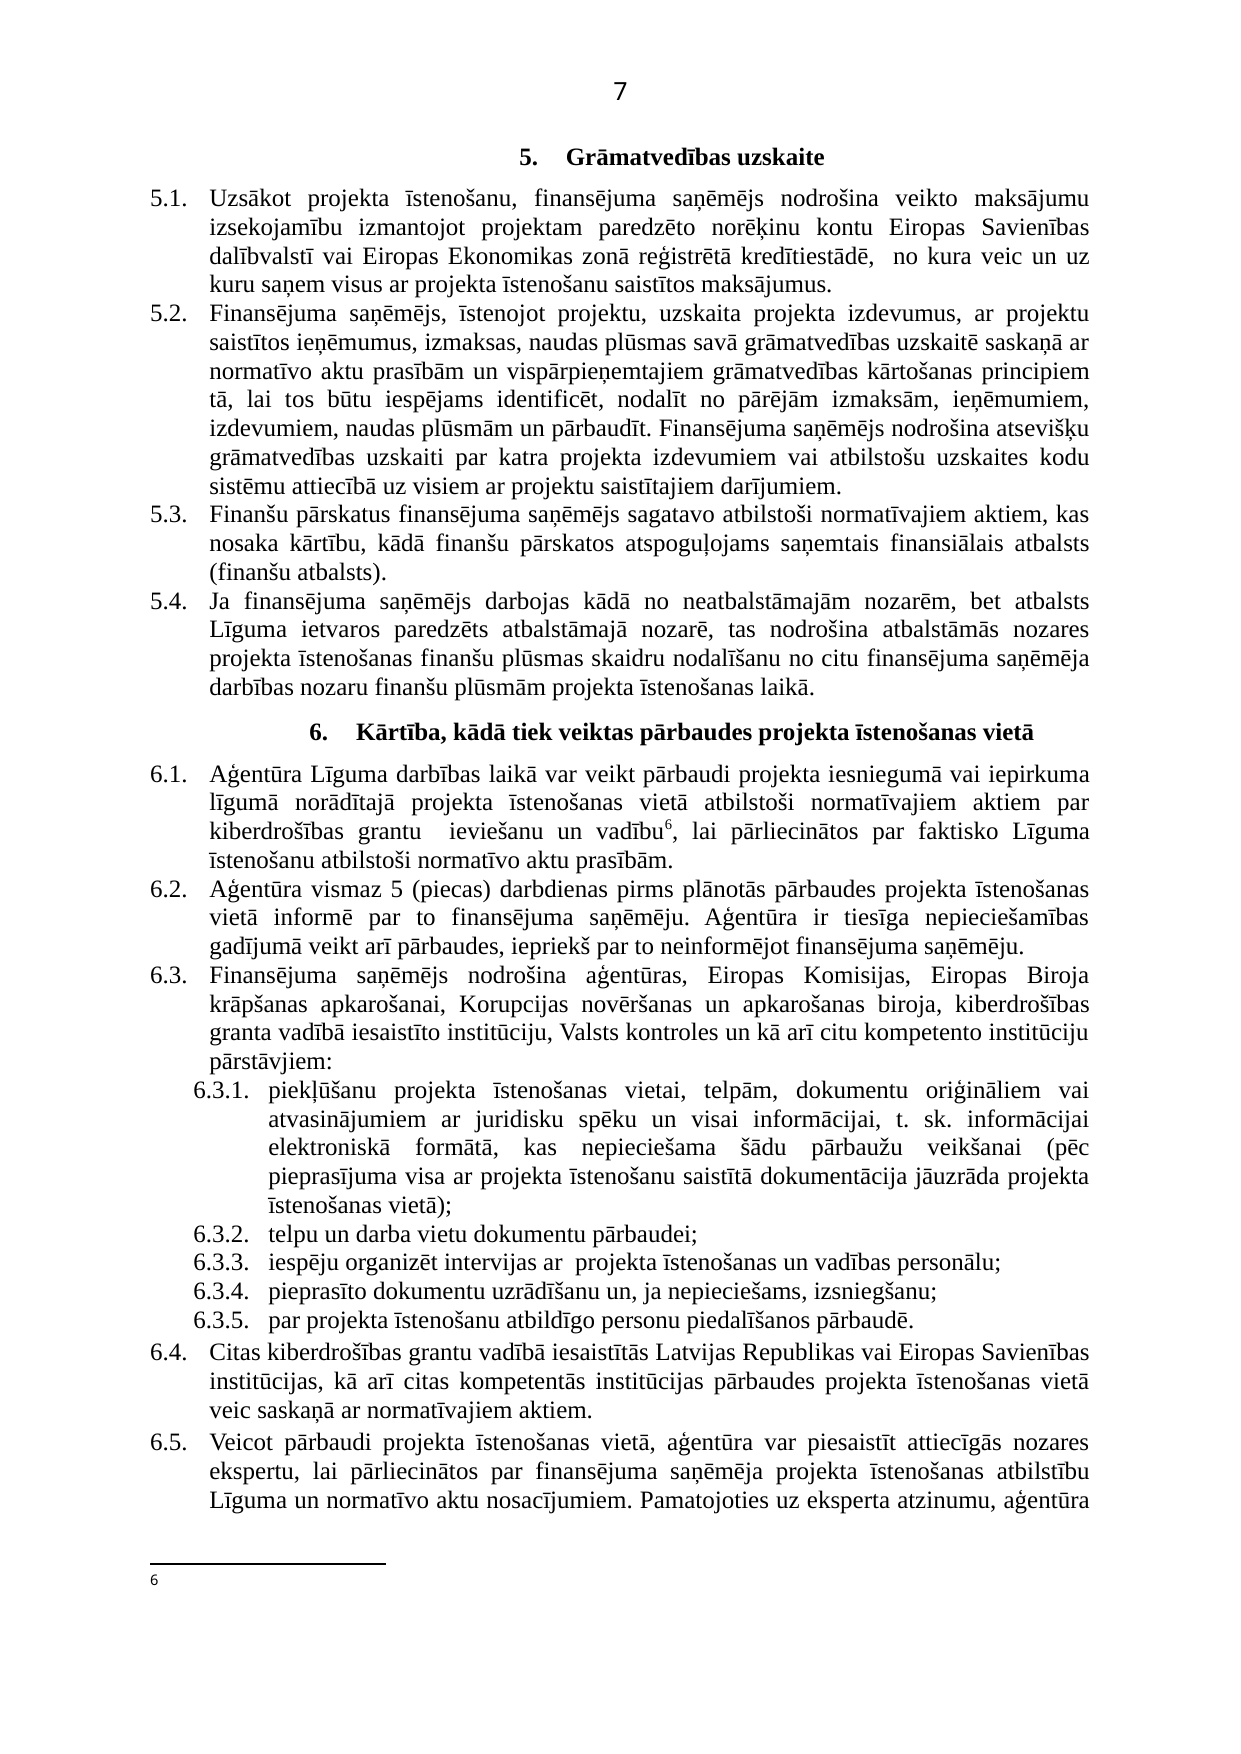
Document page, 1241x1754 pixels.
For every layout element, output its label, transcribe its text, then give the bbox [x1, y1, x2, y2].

subtitle iespēju organizēt intervijas ar projekta īstenošanas un vadības personālu; [193, 1247, 1090, 1276]
subtitle Kārtība, kādā tiek veiktas pārbaudes projekta īstenošanas vietā [150, 717, 1090, 746]
list Citas kiberdrošības grantu vadībā iesaistītās Latvijas Republikas vai Eiropas Savienības institūcijas, kā arī citas kompetentās institūcijas pārbaudes projekta īstenošanas vietā veic saskaņā ar normatīvajiem aktiem. [150, 1337, 1090, 1424]
subtitle Aģentūra Līguma darbības laikā var veikt pārbaudi projekta iesniegumā vai iepirkuma līgumā norādītajā projekta īstenošanas vietā atbilstoši normatīvajiem aktiem par kiberdrošības grantu ieviešanu un vadību, lai pārliecinātos par faktisko Līguma īstenošanu atbilstoši normatīvo aktu prasībām. [150, 759, 1090, 874]
subtitle Finansējuma saņēmējs, īstenojot projektu, uzskaita projekta izdevumus, ar projektu saistītos ieņēmumus, izmaksas, naudas plūsmas savā grāmatvedības uzskaitē saskaņā ar normatīvo aktu prasībām un vispārpieņemtajiem grāmatvedības kārtošanas principiem tā, lai tos būtu iespējams identificēt, nodalīt no pārējām izmaksām, ieņēmumiem, izdevumiem, naudas plūsmām un pārbaudīt. Finansējuma saņēmējs nodrošina atsevišķu grāmatvedības uzskaiti par katra projekta izdevumiem vai atbilstošu uzskaites kodu sistēmu attiecībā uz visiem ar projektu saistītajiem darījumiem. [150, 298, 1090, 499]
subtitle piekļūšanu projekta īstenošanas vietai, telpām, dokumentu oriģināliem vai atvasinājumiem ar juridisku spēku un visai informācijai, t. sk. informācijai elektroniskā formātā, kas nepieciešama šādu pārbaužu veikšanai (pēc pieprasījuma visa ar projekta īstenošanu saistītā dokumentācija jāuzrāda projekta īstenošanas vietā); [193, 1075, 1090, 1219]
subtitle pieprasīto dokumentu uzrādīšanu un, ja nepieciešams, izsniegšanu; [193, 1276, 1090, 1305]
subtitle telpu un darba vietu dokumentu pārbaudei; [193, 1219, 1090, 1247]
subtitle Finanšu pārskatus finansējuma saņēmējs sagatavo atbilstoši normatīvajiem aktiem, kas nosaka kārtību, kādā finanšu pārskatos atspoguļojams saņemtais finansiālais atbalsts (finanšu atbalsts). [150, 499, 1090, 586]
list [150, 1427, 1090, 1514]
subtitle Ja finansējuma saņēmējs darbojas kādā no neatbalstāmajām nozarēm, bet atbalsts Līguma ietvaros paredzēts atbalstāmajā nozarē, tas nodrošina atbalstāmās nozares projekta īstenošanas finanšu plūsmas skaidru nodalīšanu no citu finansējuma saņēmēja darbības nozaru finanšu plūsmām projekta īstenošanas laikā. [150, 586, 1090, 701]
subtitle Aģentūra vismaz 5 (piecas) darbdienas pirms plānotās pārbaudes projekta īstenošanas vietā informē par to finansējuma saņēmēju. Aģentūra ir tiesīga nepieciešamības gadījumā veikt arī pārbaudes, iepriekš par to neinformējot finansējuma saņēmēju. [150, 874, 1090, 960]
subtitle Grāmatvedības uzskaite [150, 142, 1090, 171]
subtitle par projekta īstenošanu atbildīgo personu piedalīšanos pārbaudē. [193, 1305, 1090, 1334]
subtitle Finansējuma saņēmējs nodrošina aģentūras, Eiropas Komisijas, Eiropas Biroja krāpšanas apkarošanai, Korupcijas novēršanas un apkarošanas biroja, kiberdrošības granta vadībā iesaistīto institūciju, Valsts kontroles un kā arī citu kompetento institūciju pārstāvjiem: [150, 960, 1090, 1075]
subtitle Uzsākot projekta īstenošanu, finansējuma saņēmējs nodrošina veikto maksājumu izsekojamību izmantojot projektam paredzēto norēķinu kontu Eiropas Savienības dalībvalstī vai Eiropas Ekonomikas zonā reģistrētā kredītiestādē, no kura veic un uz kuru saņem visus ar projekta īstenošanu saistītos maksājumus. [150, 183, 1090, 298]
